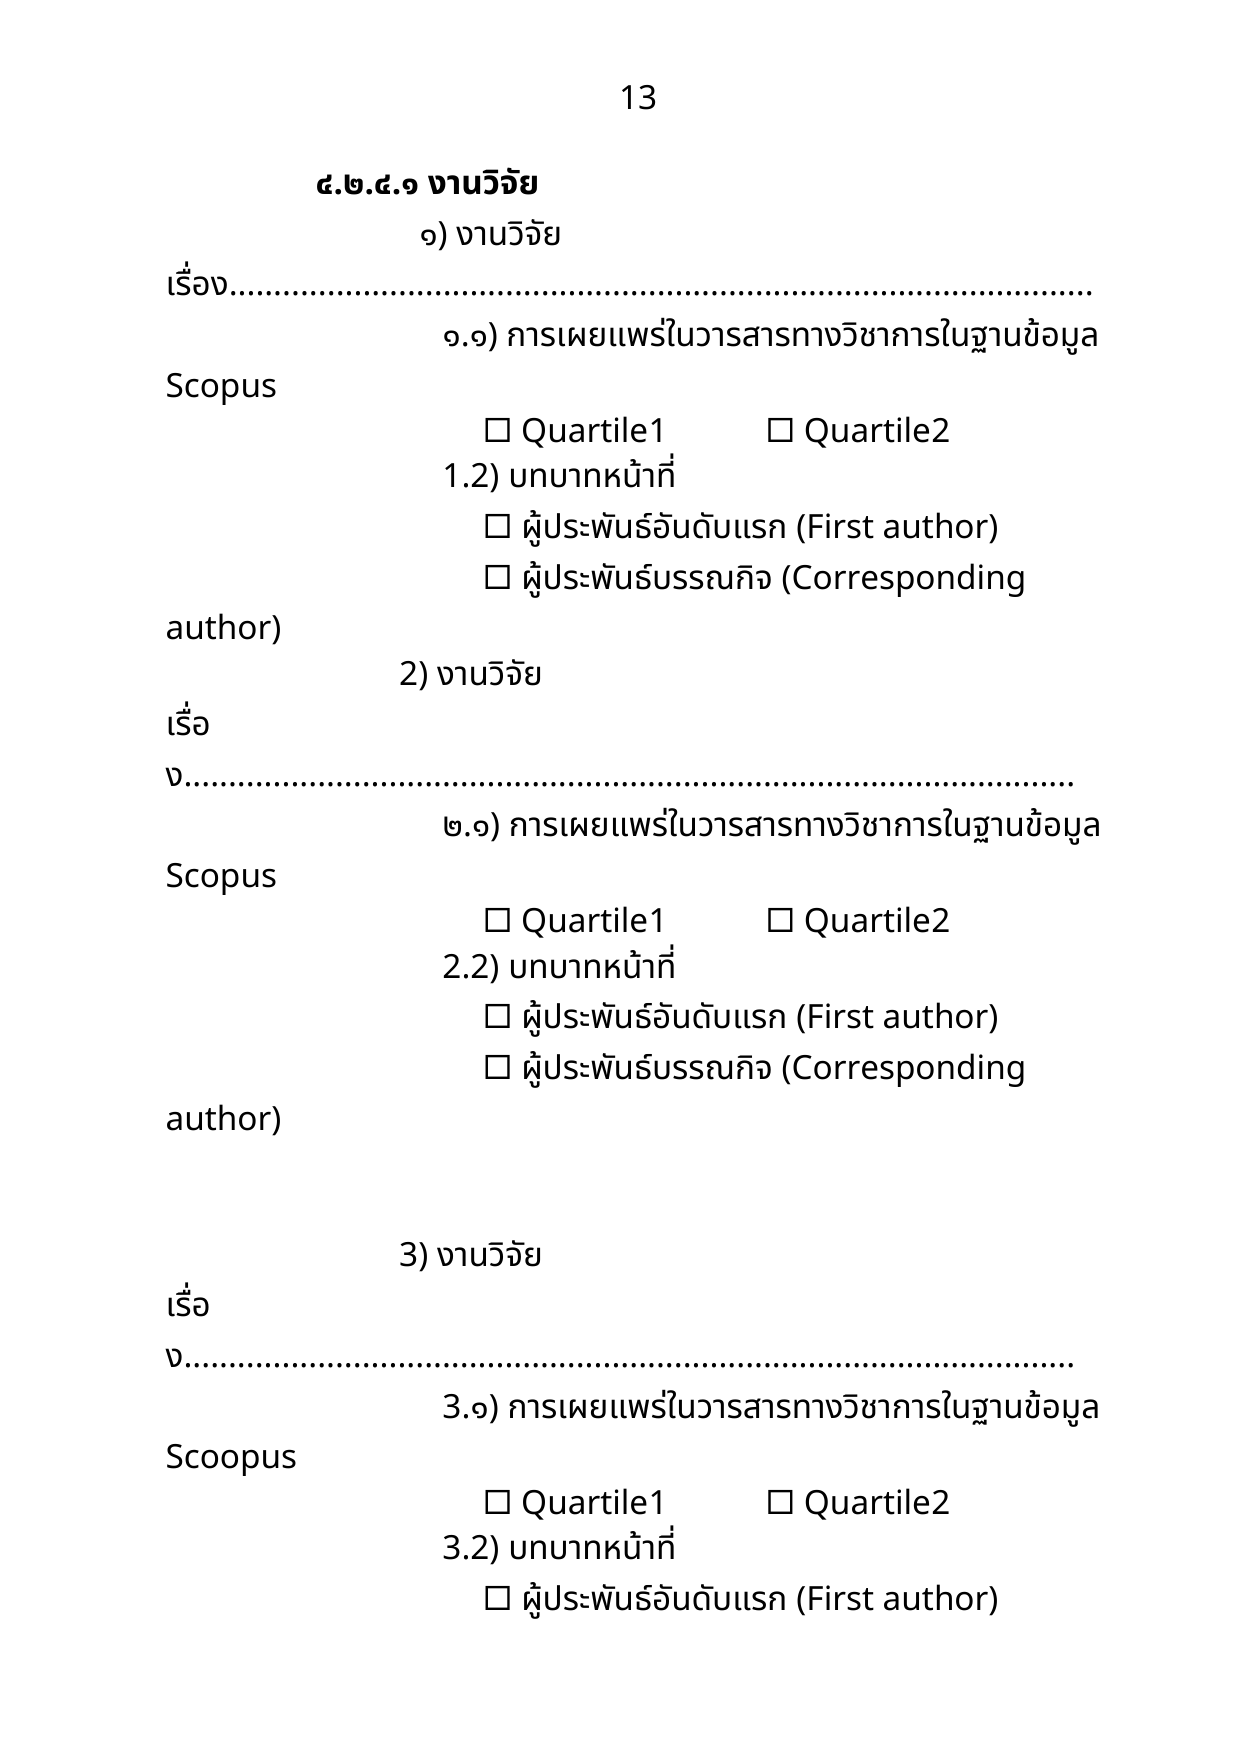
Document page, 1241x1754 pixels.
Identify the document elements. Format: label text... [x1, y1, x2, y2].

text ผู้ประพันธ์อันดับแรก (First author) [165, 1574, 1110, 1625]
text ๑) งานวิจัย เรื่อง................................................................................................. [165, 209, 1110, 311]
text Quartile1 Quartile2 [390, 407, 1110, 452]
text Quartile1 Quartile2 [390, 897, 1110, 943]
text 3) งานวิจัย เรื่อง.................................................................................................... [165, 1231, 1110, 1382]
text 2.2) บทบาทหน้าที่ [165, 943, 1110, 993]
text ๑.๑) การเผยแพร่ในวารสารทางวิชาการในฐานข้อมูล Scopus [165, 311, 1110, 407]
text ๔.๒.๔.๑ งานวิจัย [165, 159, 1110, 209]
text ผู้ประพันธ์บรรณกิจ (Corresponding author) [165, 553, 1110, 649]
text 3.2) บทบาทหน้าที่ [165, 1524, 1110, 1574]
text ผู้ประพันธ์อันดับแรก (First author) [165, 503, 1110, 553]
text Quartile1 Quartile2 [390, 1478, 1110, 1524]
text ผู้ประพันธ์บรรณกิจ (Corresponding author) [165, 1044, 1110, 1140]
text 2) งานวิจัย เรื่อง.................................................................................................... [165, 649, 1110, 801]
text ๒.๑) การเผยแพร่ในวารสารทางวิชาการในฐานข้อมูล Scopus [165, 801, 1110, 897]
text 3.๑) การเผยแพร่ในวารสารทางวิชาการในฐานข้อมูล Scoopus [165, 1382, 1110, 1478]
text 1.2) บทบาทหน้าที่ [165, 452, 1110, 503]
text ผู้ประพันธ์อันดับแรก (First author) [165, 993, 1110, 1044]
